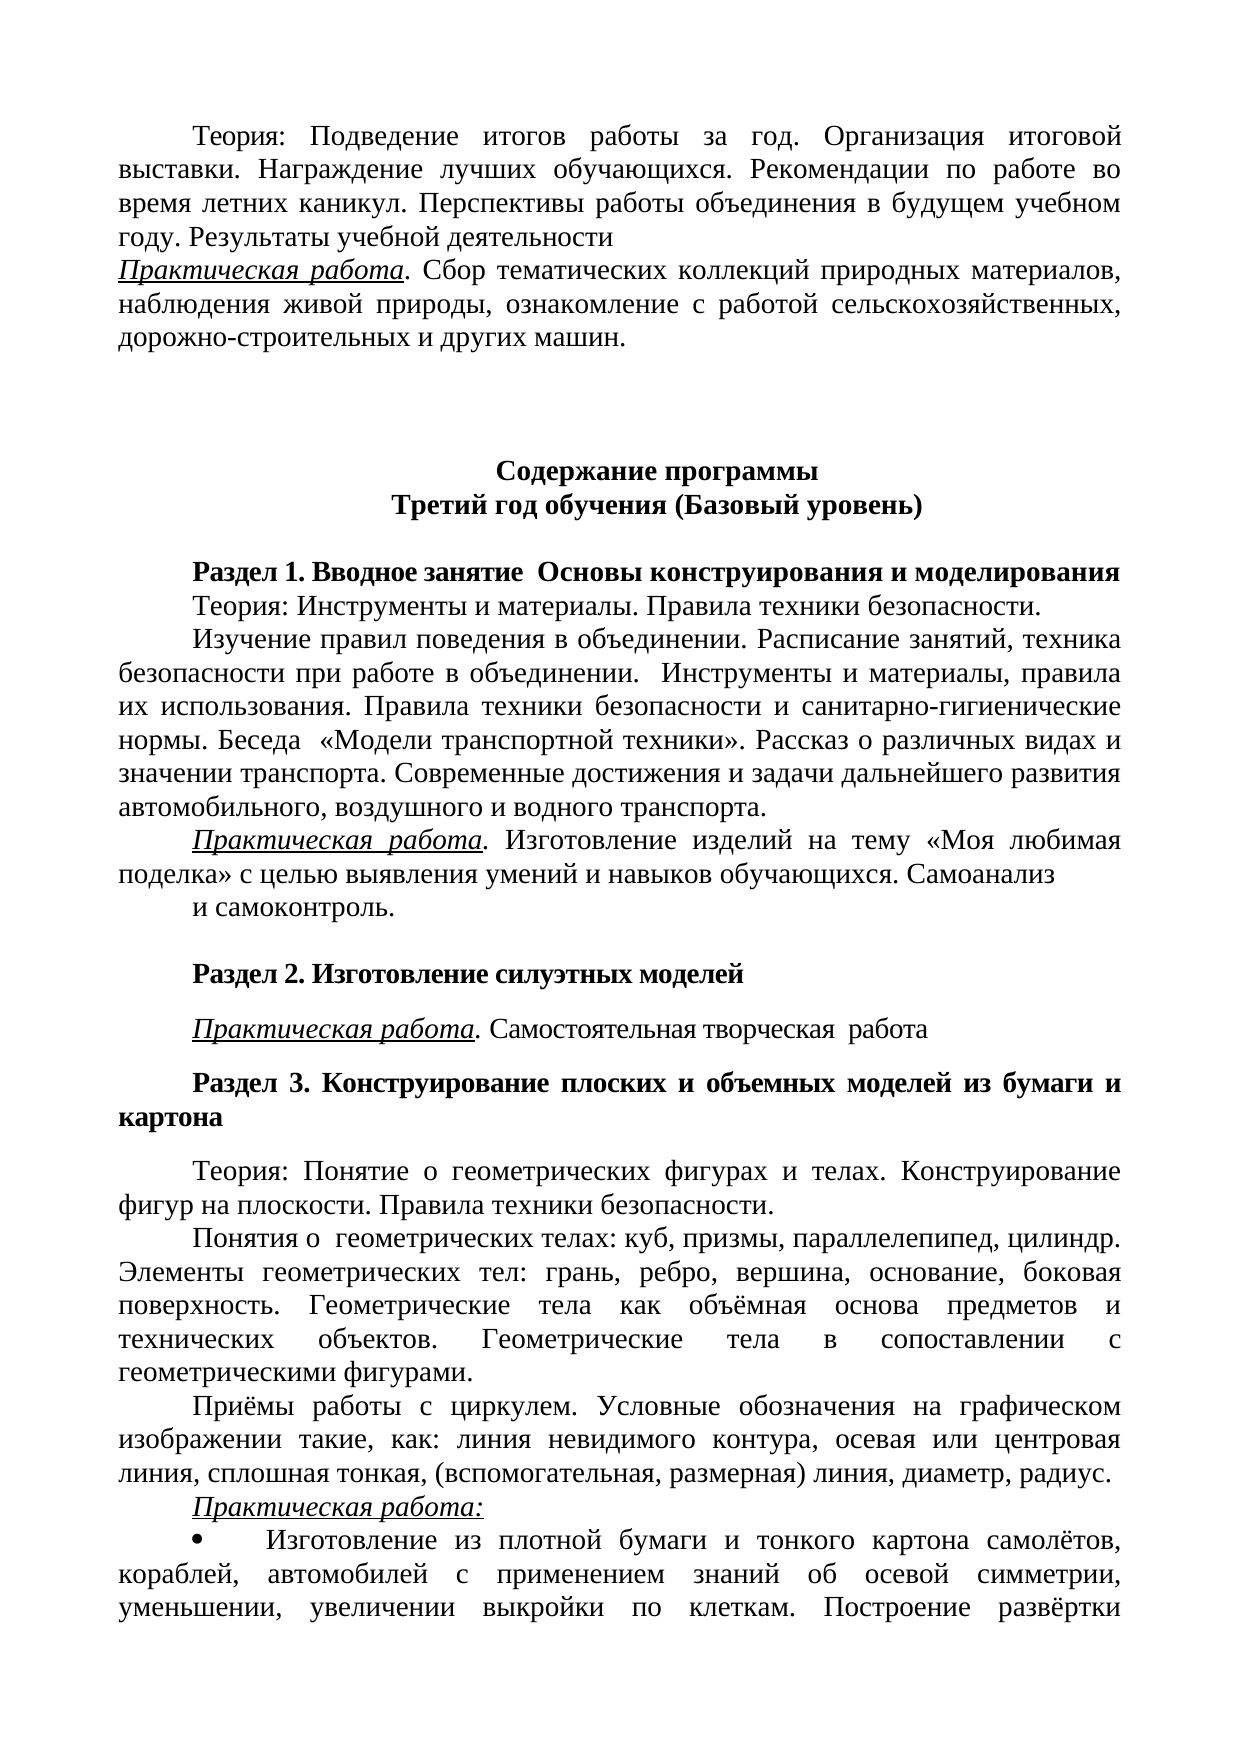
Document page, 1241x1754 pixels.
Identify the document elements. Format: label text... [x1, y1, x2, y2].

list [118, 1522, 1122, 1623]
text Изучение правил поведения в объединении. Расписание занятий, техника безопасности при работе в объединении. Инструменты и материалы, правила их использования. Правила техники безопасности и санитарно-гигиенические нормы. Беседа «Модели транспортной техники». Рассказ о различных видах и значении транспорта. Современные достижения и задачи дальнейшего развития автомобильного, воздушного и водного транспорта. [118, 621, 1122, 822]
text Теория: Подведение итогов работы за год. Организация итоговой выставки. Награждение лучших обучающихся. Рекомендации по работе во время летних каникул. Перспективы работы объединения в будущем учебном году. Результаты учебной деятельности [118, 118, 1122, 252]
text Теория: Понятие о геометрических фигурах и телах. Конструирование фигур на плоскости. Правила техники безопасности. [118, 1153, 1122, 1220]
text Раздел 2. Изготовление силуэтных моделей [118, 957, 1122, 990]
text Теория: Инструменты и материалы. Правила техники безопасности. [118, 588, 1122, 621]
text Практическая работа. Сбор тематических коллекций природных материалов, наблюдения живой природы, ознакомление с работой сельскохозяйственных, дорожно-строительных и других машин. [118, 252, 1122, 353]
text Практическая работа. Самостоятельная творческая работа [118, 1011, 1122, 1044]
text Раздел 1. Вводное занятие Основы конструирования и моделирования [118, 554, 1122, 588]
text Практическая работа. Изготовление изделий на тему «Моя любимая поделка» с целью выявления умений и навыков обучающихся. Самоанализ [118, 822, 1122, 889]
text Понятия о геометрических телах: куб, призмы, параллелепипед, цилиндр. Элементы геометрических тел: грань, ребро, вершина, основание, боковая поверхность. Геометрические тела как объёмная основа предметов и технических объектов. Геометрические тела в сопоставлении с геометрическими фигурами. [118, 1220, 1122, 1388]
text Раздел 3. Конструирование плоских и объемных моделей из бумаги и картона [118, 1065, 1122, 1132]
text Практическая работа: [118, 1489, 1122, 1522]
text Третий год обучения (Базовый уровень) [118, 487, 1122, 521]
text Приёмы работы с циркулем. Условные обозначения на графическом изображении такие, как: линия невидимого контура, осевая или центровая линия, сплошная тонкая, (вспомогательная, размерная) линия, диаметр, радиус. [118, 1388, 1122, 1489]
text Содержание программы [118, 453, 1122, 487]
text и самоконтроль. [118, 889, 1122, 923]
